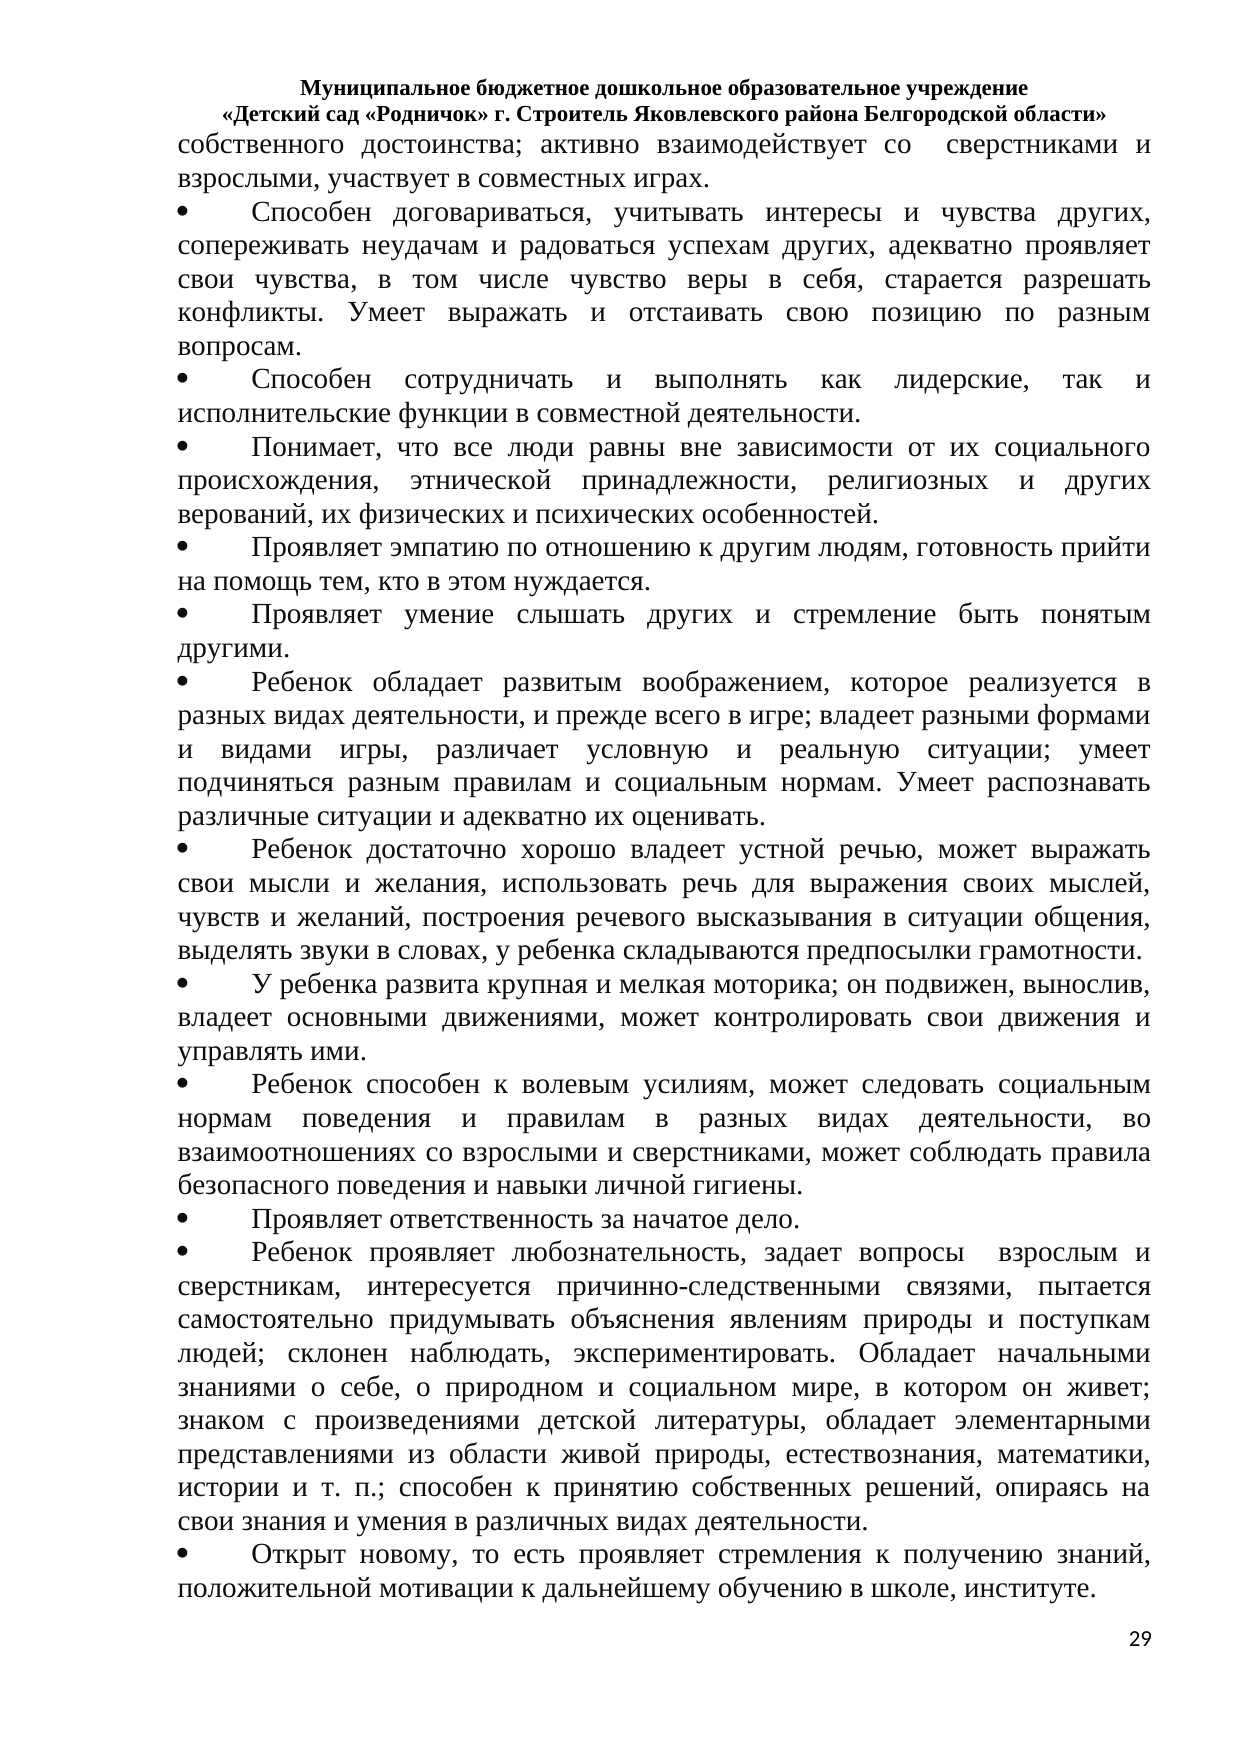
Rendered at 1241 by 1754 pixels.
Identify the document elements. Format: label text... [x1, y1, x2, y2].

list Понимает, что все люди равны вне зависимости от их социального происхождения, этнической принадлежности, религиозных и других верований, их физических и психических особенностей. [177, 429, 1152, 529]
list Проявляет эмпатию по отношению к другим людям, готовность прийти на помощь тем, кто в этом нуждается. [177, 529, 1152, 597]
list Способен сотрудничать и выполнять как лидерские, так и исполнительские функции в совместной деятельности. [177, 361, 1152, 429]
list Ребенок проявляет любознательность, задает вопросы взрослым и сверстникам, интересуется причинно-следственными связями, пытается самостоятельно придумывать объяснения явлениям природы и поступкам людей; склонен наблюдать, экспериментировать. Обладает начальными знаниями о себе, о природном и социальном мире, в котором он живет; знаком с произведениями детской литературы, обладает элементарными представлениями из области живой природы, естествознания, математики, истории и т. п.; способен к принятию собственных решений, опираясь на свои знания и умения в различных видах деятельности. [177, 1234, 1152, 1536]
list Ребенок способен к волевым усилиям, может следовать социальным нормам поведения и правилам в разных видах деятельности, во взаимоотношениях со взрослыми и сверстниками, может соблюдать правила безопасного поведения и навыки личной гигиены. [177, 1067, 1152, 1201]
list Ребенок обладает развитым воображением, которое реализуется в разных видах деятельности, и прежде всего в игре; владеет разными формами и видами игры, различает условную и реальную ситуации; умеет подчиняться разным правилам и социальным нормам. Умеет распознавать различные ситуации и адекватно их оценивать. [177, 664, 1152, 832]
list Открыт новому, то есть проявляет стремления к получению знаний, положительной мотивации к дальнейшему обучению в школе, институте. [177, 1536, 1152, 1604]
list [177, 127, 1152, 194]
list У ребенка развита крупная и мелкая моторика; он подвижен, вынослив, владеет основными движениями, может контролировать свои движения и управлять ими. [177, 966, 1152, 1067]
list Проявляет ответственность за начатое дело. [177, 1201, 1152, 1234]
list Способен договариваться, учитывать интересы и чувства других, сопереживать неудачам и радоваться успехам других, адекватно проявляет свои чувства, в том числе чувство веры в себя, старается разрешать конфликты. Умеет выражать и отстаивать свою позицию по разным вопросам. [177, 194, 1152, 361]
list Ребенок достаточно хорошо владеет устной речью, может выражать свои мысли и желания, использовать речь для выражения своих мыслей, чувств и желаний, построения речевого высказывания в ситуации общения, выделять звуки в словах, у ребенка складываются предпосылки грамотности. [177, 832, 1152, 966]
list Проявляет умение слышать других и стремление быть понятым другими. [177, 597, 1152, 664]
